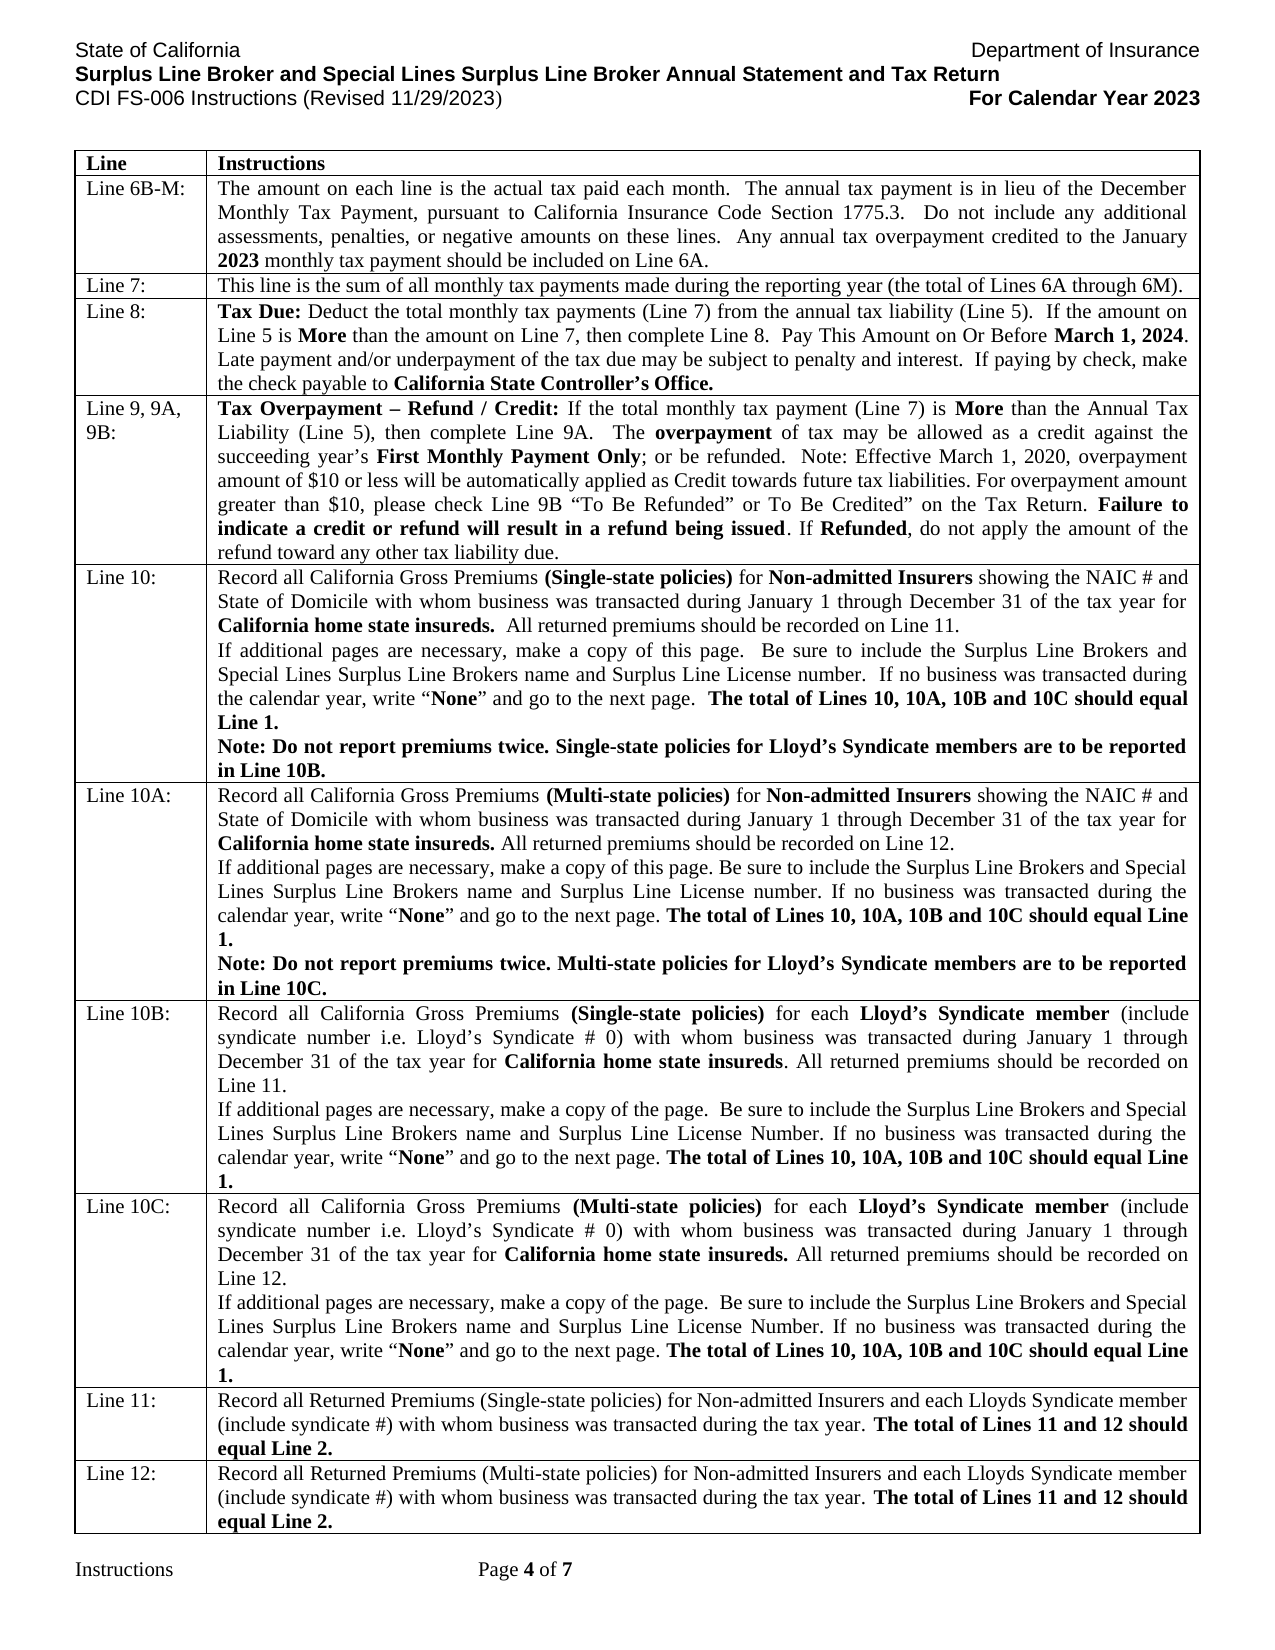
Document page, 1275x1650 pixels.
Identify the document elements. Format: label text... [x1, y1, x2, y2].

table_cell Line 12: [76, 1461, 206, 1533]
table_cell Line 11: [76, 1388, 206, 1460]
table_cell Line 10C: [76, 1194, 206, 1387]
table_cell Record all California Gross Premiums (Single-state policies) for Non-admitted Insurers showing the NAIC # and State of Domicile with whom business was transacted during January 1 through December 31 of the tax year for California home state insureds. All returned premiums should be recorded on Line 11. If additional pages are necessary, make a copy of this page. Be sure to include the Surplus Line Brokers and Special Lines Surplus Line Brokers name and Surplus Line License number. If no business was transacted during the calendar year, write “None” and go to the next page. The total of Lines 10, 10A, 10B and 10C should equal Line 1. Note: Do not report premiums twice. Single-state policies for Lloyd’s Syndicate members are to be reported in Line 10B. [207, 565, 1199, 782]
table_cell Record all California Gross Premiums (Multi-state policies) for each Lloyd’s Syndicate member (include syndicate number i.e. Lloyd’s Syndicate # 0) with whom business was transacted during January 1 through December 31 of the tax year for California home state insureds. All returned premiums should be recorded on Line 12. If additional pages are necessary, make a copy of the page. Be sure to include the Surplus Line Brokers and Special Lines Surplus Line Brokers name and Surplus Line License Number. If no business was transacted during the calendar year, write “None” and go to the next page. The total of Lines 10, 10A, 10B and 10C should equal Line 1. [207, 1194, 1199, 1387]
table_cell The amount on each line is the actual tax paid each month. The annual tax payment is in lieu of the December Monthly Tax Payment, pursuant to California Insurance Code Section 1775.3. Do not include any additional assessments, penalties, or negative amounts on these lines. Any annual tax overpayment credited to the January 2023 monthly tax payment should be included on Line 6A. [207, 176, 1199, 272]
table_cell Record all Returned Premiums (Multi-state policies) for Non-admitted Insurers and each Lloyds Syndicate member (include syndicate #) with whom business was transacted during the tax year. The total of Lines 11 and 12 should equal Line 2. [207, 1461, 1199, 1533]
table_cell Line 10: [76, 565, 206, 782]
table_cell Line 10A: [76, 783, 206, 999]
table_cell Record all California Gross Premiums (Multi-state policies) for Non-admitted Insurers showing the NAIC # and State of Domicile with whom business was transacted during January 1 through December 31 of the tax year for California home state insureds. All returned premiums should be recorded on Line 12. If additional pages are necessary, make a copy of this page. Be sure to include the Surplus Line Brokers and Special Lines Surplus Line Brokers name and Surplus Line License number. If no business was transacted during the calendar year, write “None” and go to the next page. The total of Lines 10, 10A, 10B and 10C should equal Line 1. Note: Do not report premiums twice. Multi-state policies for Lloyd’s Syndicate members are to be reported in Line 10C. [207, 783, 1199, 999]
table_header Line [76, 151, 206, 175]
table_cell Line 7: [76, 274, 206, 297]
table_cell Tax Overpayment – Refund / Credit: If the total monthly tax payment (Line 7) is More than the Annual Tax Liability (Line 5), then complete Line 9A. The overpayment of tax may be allowed as a credit against the succeeding year’s First Monthly Payment Only; or be refunded. Note: Effective March 1, 2020, overpayment amount of $10 or less will be automatically applied as Credit towards future tax liabilities. For overpayment amount greater than $10, please check Line 9B “To Be Refunded” or To Be Credited” on the Tax Return. Failure to indicate a credit or refund will result in a refund being issued. If Refunded, do not apply the amount of the refund toward any other tax liability due. [207, 396, 1199, 564]
table_header Instructions [207, 151, 1199, 175]
table_cell Line 8: [76, 299, 206, 395]
table_cell Tax Due: Deduct the total monthly tax payments (Line 7) from the annual tax liability (Line 5). If the amount on Line 5 is More than the amount on Line 7, then complete Line 8. Pay This Amount on Or Before March 1, 2024. Late payment and/or underpayment of the tax due may be subject to penalty and interest. If paying by check, make the check payable to California State Controller’s Office. [207, 299, 1199, 395]
table_cell Line 10B: [76, 1001, 206, 1193]
table_cell Line 9, 9A, 9B: [76, 396, 206, 564]
table_cell Line 6B-M: [76, 176, 206, 272]
table_cell Record all Returned Premiums (Single-state policies) for Non-admitted Insurers and each Lloyds Syndicate member (include syndicate #) with whom business was transacted during the tax year. The total of Lines 11 and 12 should equal Line 2. [207, 1388, 1199, 1460]
table_cell Record all California Gross Premiums (Single-state policies) for each Lloyd’s Syndicate member (include syndicate number i.e. Lloyd’s Syndicate # 0) with whom business was transacted during January 1 through December 31 of the tax year for California home state insureds. All returned premiums should be recorded on Line 11. If additional pages are necessary, make a copy of the page. Be sure to include the Surplus Line Brokers and Special Lines Surplus Line Brokers name and Surplus Line License Number. If no business was transacted during the calendar year, write “None” and go to the next page. The total of Lines 10, 10A, 10B and 10C should equal Line 1. [207, 1001, 1199, 1193]
table_cell This line is the sum of all monthly tax payments made during the reporting year (the total of Lines 6A through 6M). [207, 274, 1199, 297]
